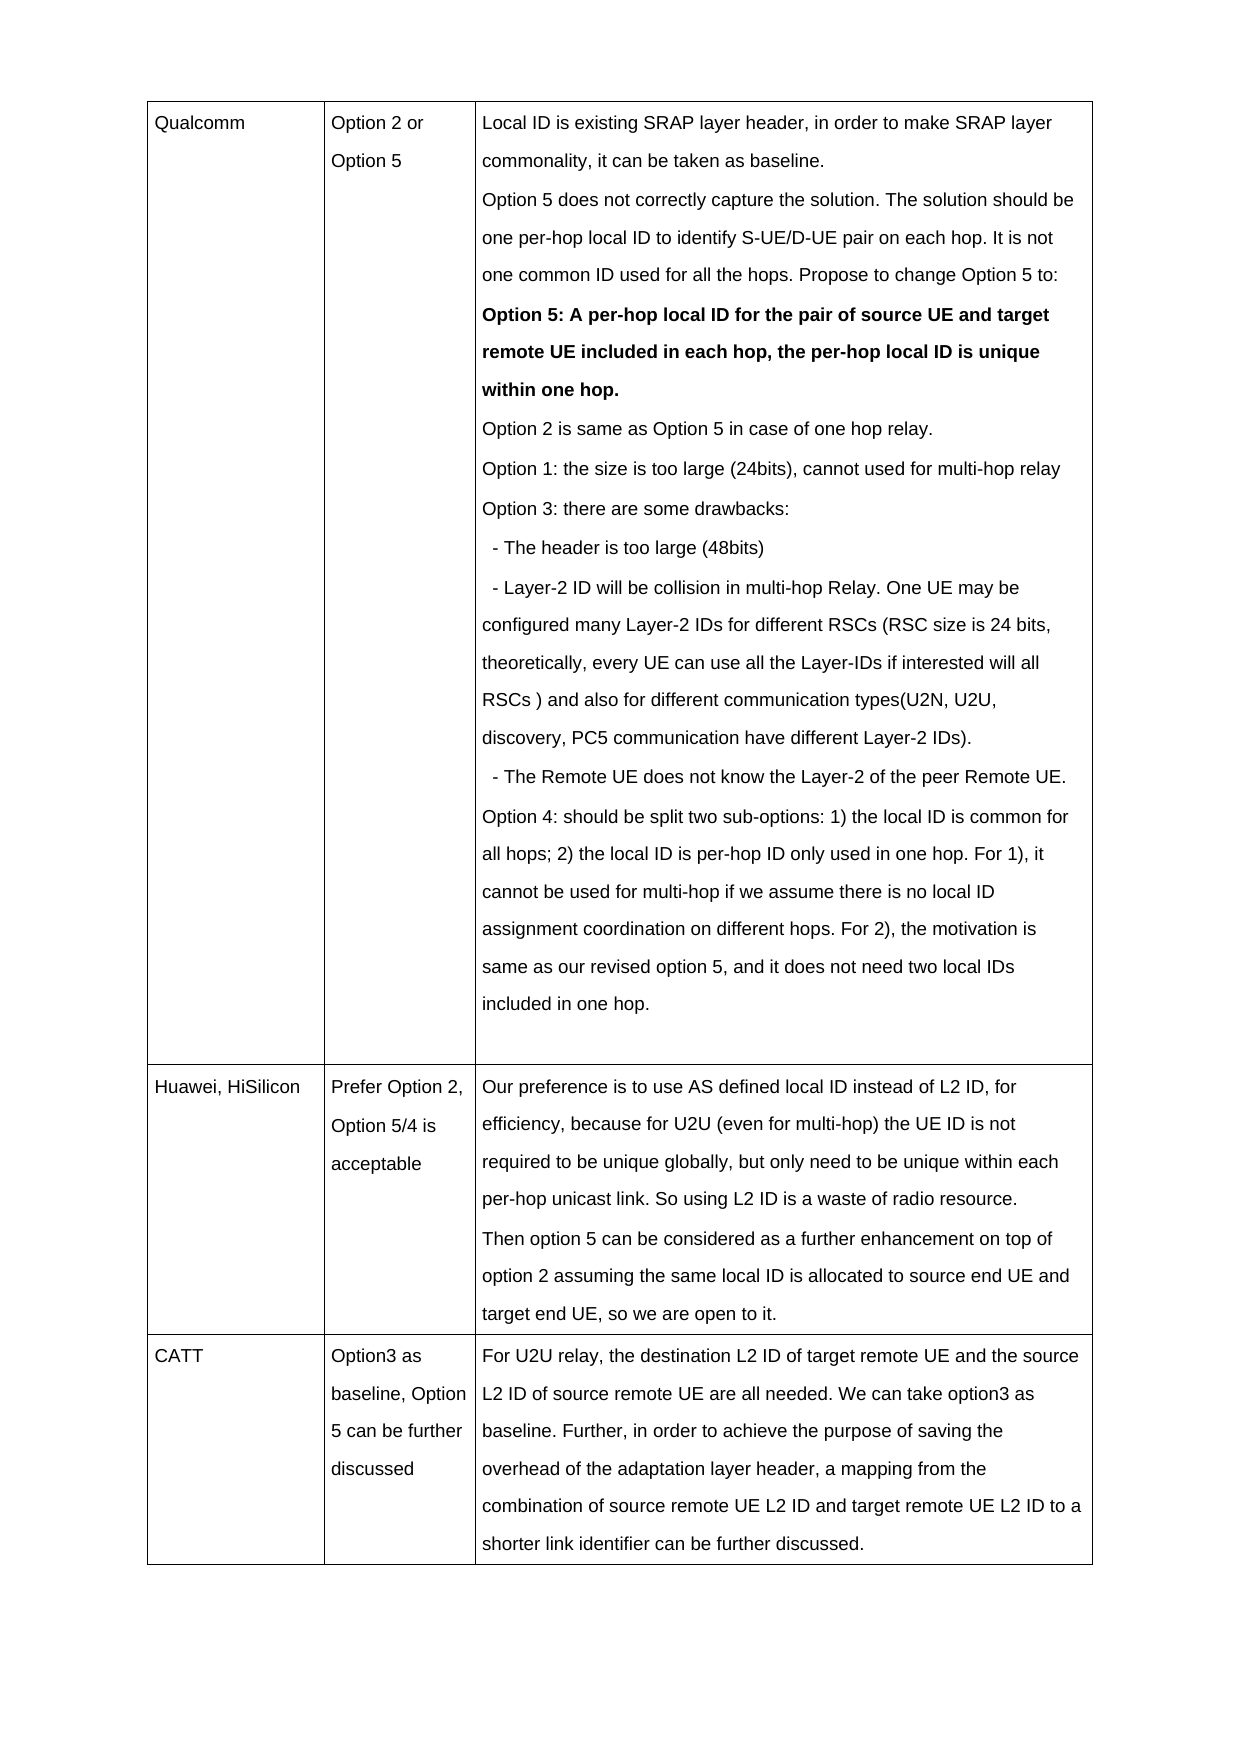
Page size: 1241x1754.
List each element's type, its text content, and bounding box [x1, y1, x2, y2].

table_cell Huawei, HiSilicon [148, 1065, 324, 1334]
table_cell Option 2 or Option 5 [325, 102, 475, 1064]
table_cell Prefer Option 2, Option 5/4 is acceptable [325, 1065, 475, 1334]
table_cell Local ID is existing SRAP layer header, in order to make SRAP layer commonality, it can be taken as baseline. Option 5 does not correctly capture the solution. The solution should be one per-hop local ID to identify S-UE/D-UE pair on each hop. It is not one common ID used for all the hops. Propose to change Option 5 to: Option 5: A per-hop local ID for the pair of source UE and target remote UE included in each hop, the per-hop local ID is unique within one hop. Option 2 is same as Option 5 in case of one hop relay. Option 1: the size is too large (24bits), cannot used for multi-hop relay Option 3: there are some drawbacks: - The header is too large (48bits) - Layer-2 ID will be collision in multi-hop Relay. One UE may be configured many Layer-2 IDs for different RSCs (RSC size is 24 bits, theoretically, every UE can use all the Layer-IDs if interested will all RSCs ) and also for different communication types(U2N, U2U, discovery, PC5 communication have different Layer-2 IDs). - The Remote UE does not know the Layer-2 of the peer Remote UE. Option 4: should be split two sub-options: 1) the local ID is common for all hops; 2) the local ID is per-hop ID only used in one hop. For 1), it cannot be used for multi-hop if we assume there is no local ID assignment coordination on different hops. For 2), the motivation is same as our revised option 5, and it does not need two local IDs included in one hop. [476, 102, 1092, 1064]
table_cell For U2U relay, the destination L2 ID of target remote UE and the source L2 ID of source remote UE are all needed. We can take option3 as baseline. Further, in order to achieve the purpose of saving the overhead of the adaptation layer header, a mapping from the combination of source remote UE L2 ID and target remote UE L2 ID to a shorter link identifier can be further discussed. [476, 1335, 1092, 1564]
table_cell CATT [148, 1335, 324, 1564]
table_cell Option3 as baseline, Option 5 can be further discussed [325, 1335, 475, 1564]
table_cell Our preference is to use AS defined local ID instead of L2 ID, for efficiency, because for U2U (even for multi-hop) the UE ID is not required to be unique globally, but only need to be unique within each per-hop unicast link. So using L2 ID is a waste of radio resource. Then option 5 can be considered as a further enhancement on top of option 2 assuming the same local ID is allocated to source end UE and target end UE, so we are open to it. [476, 1065, 1092, 1334]
table_cell Qualcomm [148, 102, 324, 1064]
